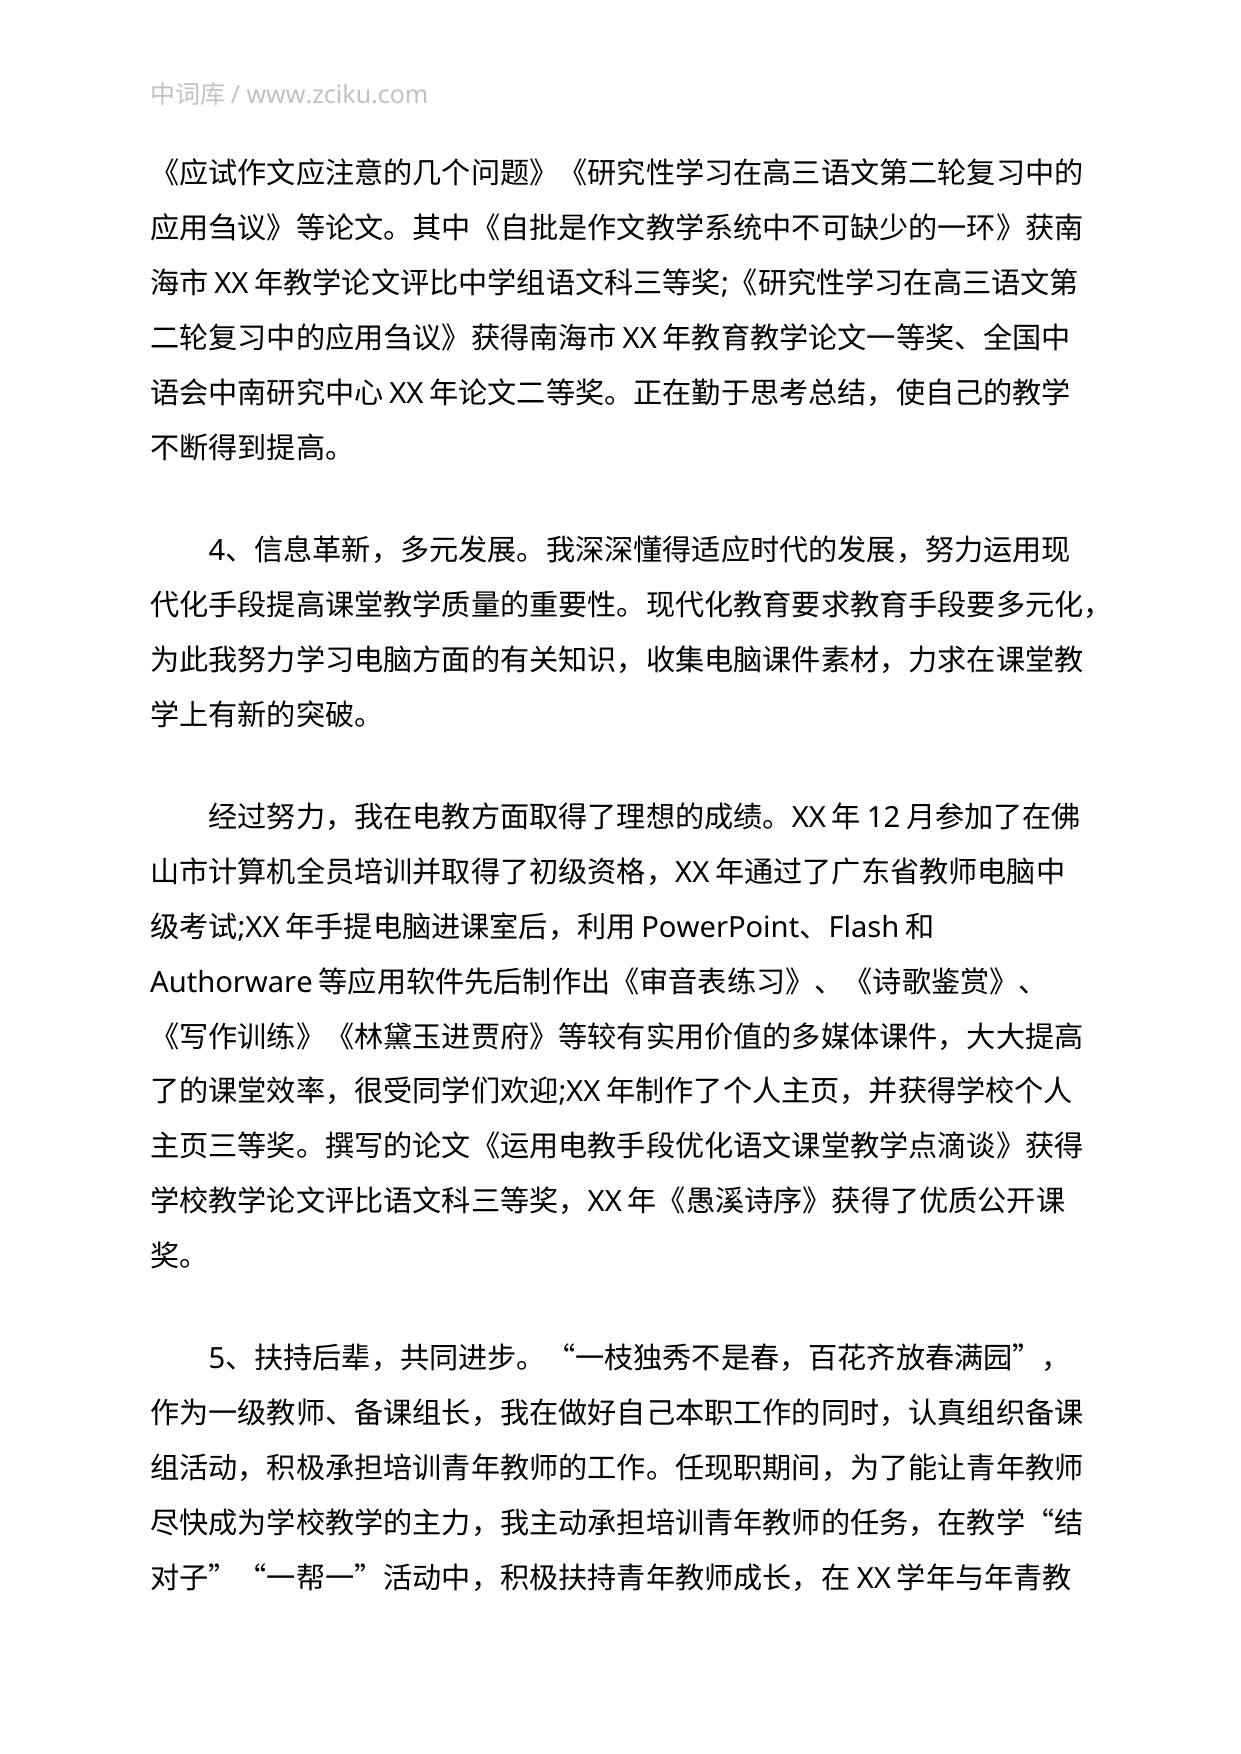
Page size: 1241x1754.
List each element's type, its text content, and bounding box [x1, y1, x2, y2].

text 经过努力，我在电教方面取得了理想的成绩。XX年12月参加了在佛山市计算机全员培训并取得了初级资格，XX年通过了广东省教师电脑中级考试;XX年手提电脑进课室后，利用PowerPoint、Flash和Authorware等应用软件先后制作出《审音表练习》、《诗歌鉴赏》、《写作训练》《林黛玉进贾府》等较有实用价值的多媒体课件，大大提高了的课堂效率，很受同学们欢迎;XX年制作了个人主页，并获得学校个人主页三等奖。撰写的论文《运用电教手段优化语文课堂教学点滴谈》获得学校教学论文评比语文科三等奖，XX年《愚溪诗序》获得了优质公开课奖。 [150, 793, 1090, 1275]
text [150, 1335, 1090, 1597]
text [150, 150, 1090, 467]
text 4、信息革新，多元发展。我深深懂得适应时代的发展，努力运用现代化手段提高课堂教学质量的重要性。现代化教育要求教育手段要多元化，为此我努力学习电脑方面的有关知识，收集电脑课件素材，力求在课堂教学上有新的突破。 [150, 527, 1090, 734]
